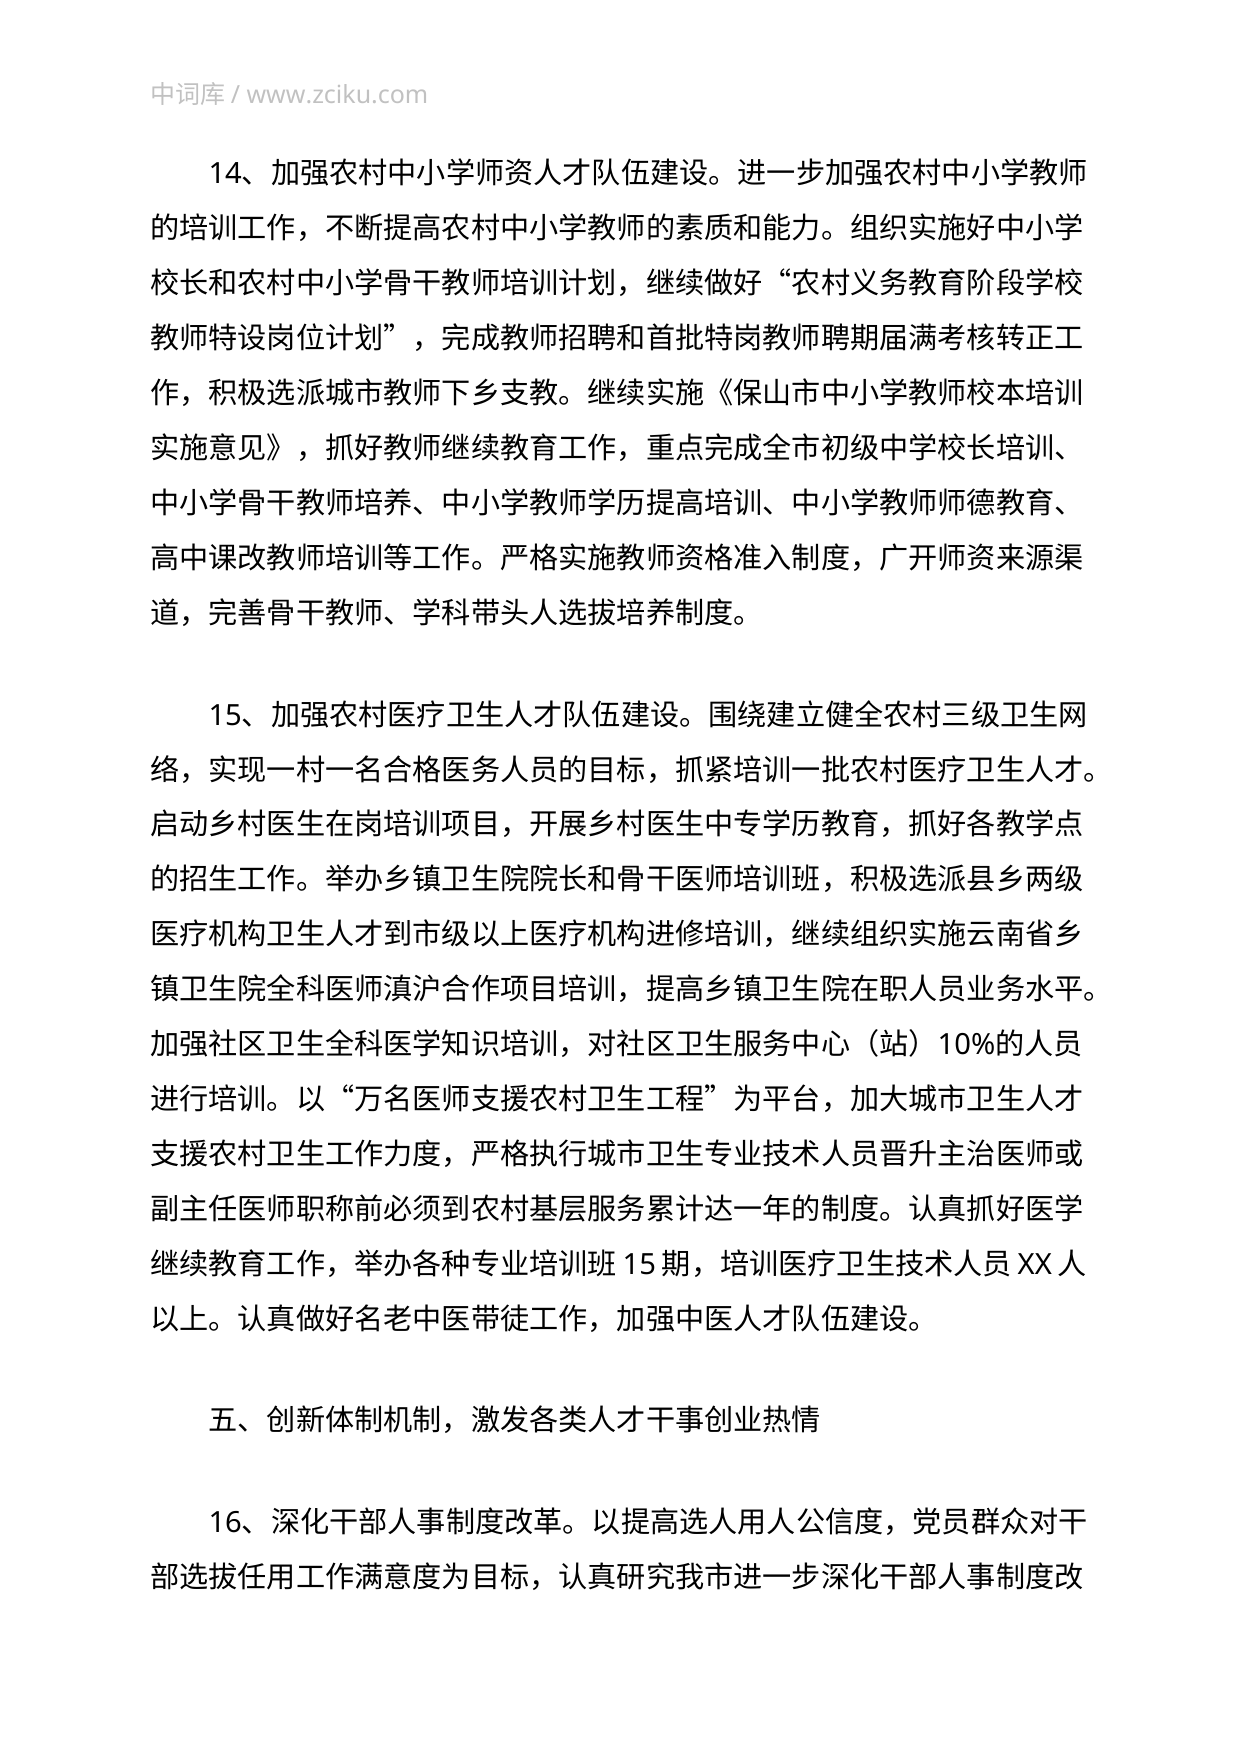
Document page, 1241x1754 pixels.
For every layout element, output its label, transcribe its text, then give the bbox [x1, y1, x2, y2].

text 14、加强农村中小学师资人才队伍建设。进一步加强农村中小学教师的培训工作，不断提高农村中小学教师的素质和能力。组织实施好中小学校长和农村中小学骨干教师培训计划，继续做好“农村义务教育阶段学校教师特设岗位计划”，完成教师招聘和首批特岗教师聘期届满考核转正工作，积极选派城市教师下乡支教。继续实施《保山市中小学教师校本培训实施意见》，抓好教师继续教育工作，重点完成全市初级中学校长培训、中小学骨干教师培养、中小学教师学历提高培训、中小学教师师德教育、高中课改教师培训等工作。严格实施教师资格准入制度，广开师资来源渠道，完善骨干教师、学科带头人选拔培养制度。 [150, 150, 1090, 632]
text 15、加强农村医疗卫生人才队伍建设。围绕建立健全农村三级卫生网络，实现一村一名合格医务人员的目标，抓紧培训一批农村医疗卫生人才。启动乡村医生在岗培训项目，开展乡村医生中专学历教育，抓好各教学点的招生工作。举办乡镇卫生院院长和骨干医师培训班，积极选派县乡两级医疗机构卫生人才到市级以上医疗机构进修培训，继续组织实施云南省乡镇卫生院全科医师滇沪合作项目培训，提高乡镇卫生院在职人员业务水平。加强社区卫生全科医学知识培训，对社区卫生服务中心（站）10%的人员进行培训。以“万名医师支援农村卫生工程”为平台，加大城市卫生人才支援农村卫生工作力度，严格执行城市卫生专业技术人员晋升主治医师或副主任医师职称前必须到农村基层服务累计达一年的制度。认真抓好医学继续教育工作，举办各种专业培训班15期，培训医疗卫生技术人员XX人以上。认真做好名老中医带徒工作，加强中医人才队伍建设。 [150, 691, 1090, 1337]
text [150, 1499, 1090, 1596]
text 五、创新体制机制，激发各类人才干事创业热情 [150, 1397, 1090, 1439]
